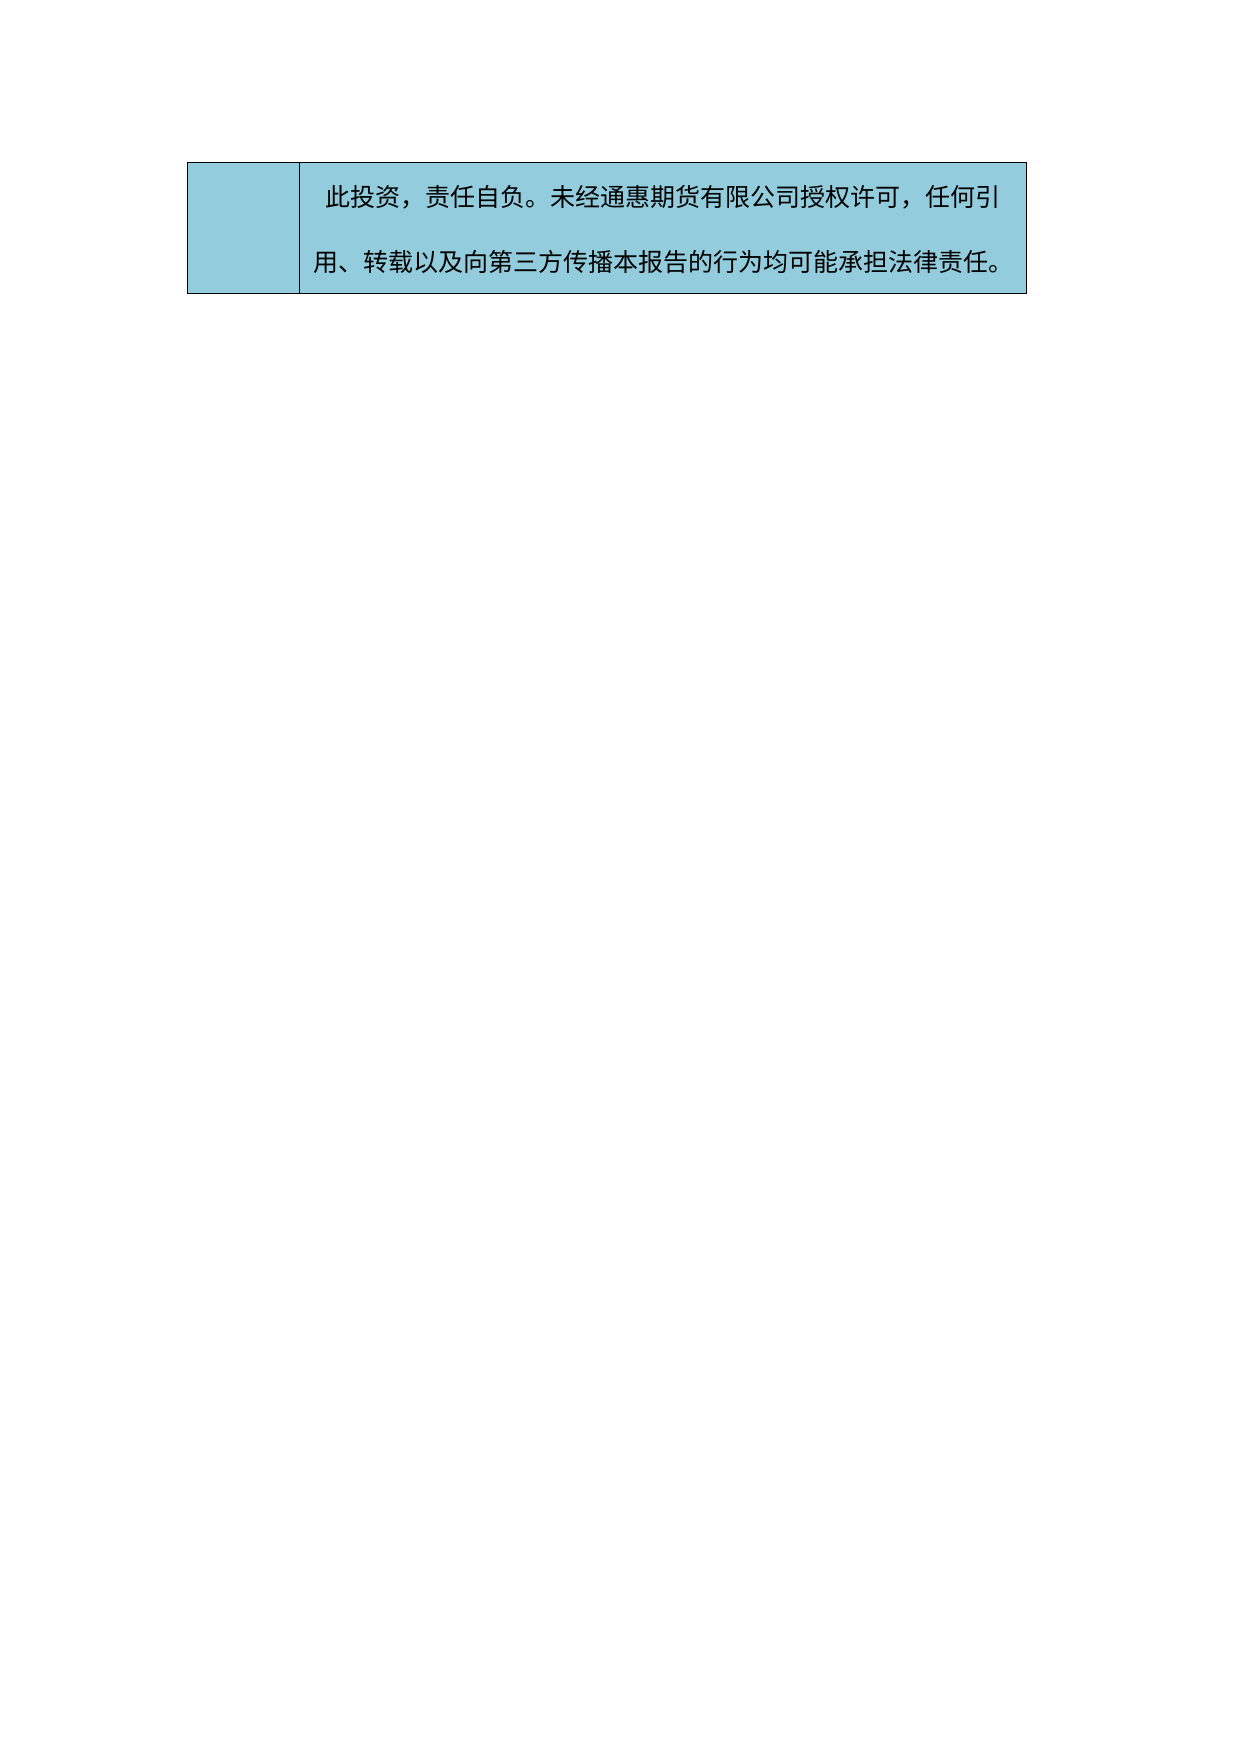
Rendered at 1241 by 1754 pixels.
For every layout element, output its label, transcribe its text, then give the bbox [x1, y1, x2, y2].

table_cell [300, 163, 1026, 293]
table_cell 免责声明 [188, 163, 299, 293]
